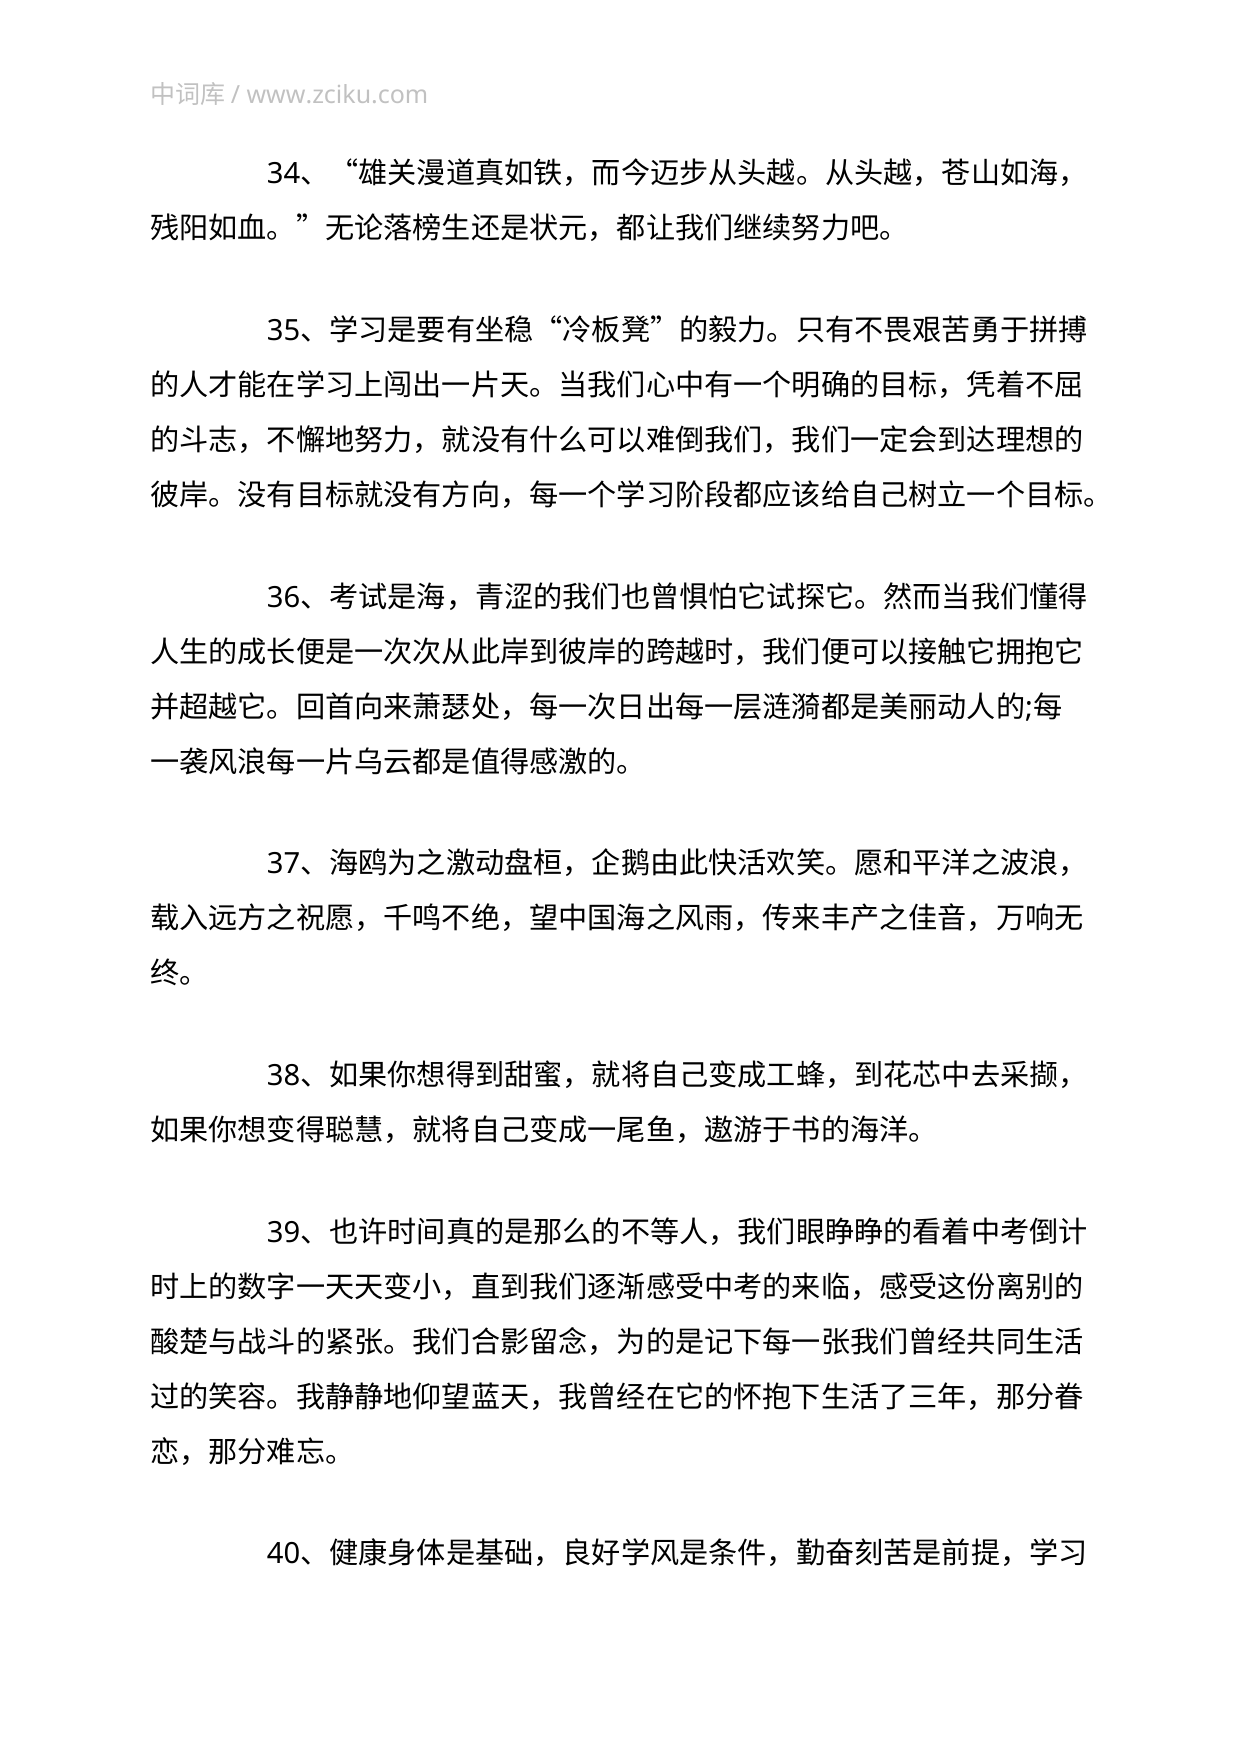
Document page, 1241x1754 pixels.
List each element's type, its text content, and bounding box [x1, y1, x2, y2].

text 35、学习是要有坐稳“冷板凳”的毅力。只有不畏艰苦勇于拼搏的人才能在学习上闯出一片天。当我们心中有一个明确的目标，凭着不屈的斗志，不懈地努力，就没有什么可以难倒我们，我们一定会到达理想的彼岸。没有目标就没有方向，每一个学习阶段都应该给自己树立一个目标。 [150, 307, 1090, 514]
text 36、考试是海，青涩的我们也曾惧怕它试探它。然而当我们懂得人生的成长便是一次次从此岸到彼岸的跨越时，我们便可以接触它拥抱它并超越它。回首向来萧瑟处，每一次日出每一层涟漪都是美丽动人的;每一袭风浪每一片乌云都是值得感激的。 [150, 573, 1090, 781]
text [150, 1530, 1090, 1572]
text 39、也许时间真的是那么的不等人，我们眼睁睁的看着中考倒计时上的数字一天天变小，直到我们逐渐感受中考的来临，感受这份离别的酸楚与战斗的紧张。我们合影留念，为的是记下每一张我们曾经共同生活过的笑容。我静静地仰望蓝天，我曾经在它的怀抱下生活了三年，那分眷恋，那分难忘。 [150, 1208, 1090, 1470]
text 38、如果你想得到甜蜜，就将自己变成工蜂，到花芯中去采撷，如果你想变得聪慧，就将自己变成一尾鱼，遨游于书的海洋。 [150, 1052, 1090, 1149]
text 37、海鸥为之激动盘桓，企鹅由此快活欢笑。愿和平洋之波浪，载入远方之祝愿，千鸣不绝，望中国海之风雨，传来丰产之佳音，万响无终。 [150, 840, 1090, 992]
text 34、“雄关漫道真如铁，而今迈步从头越。从头越，苍山如海，残阳如血。”无论落榜生还是状元，都让我们继续努力吧。 [150, 150, 1090, 247]
